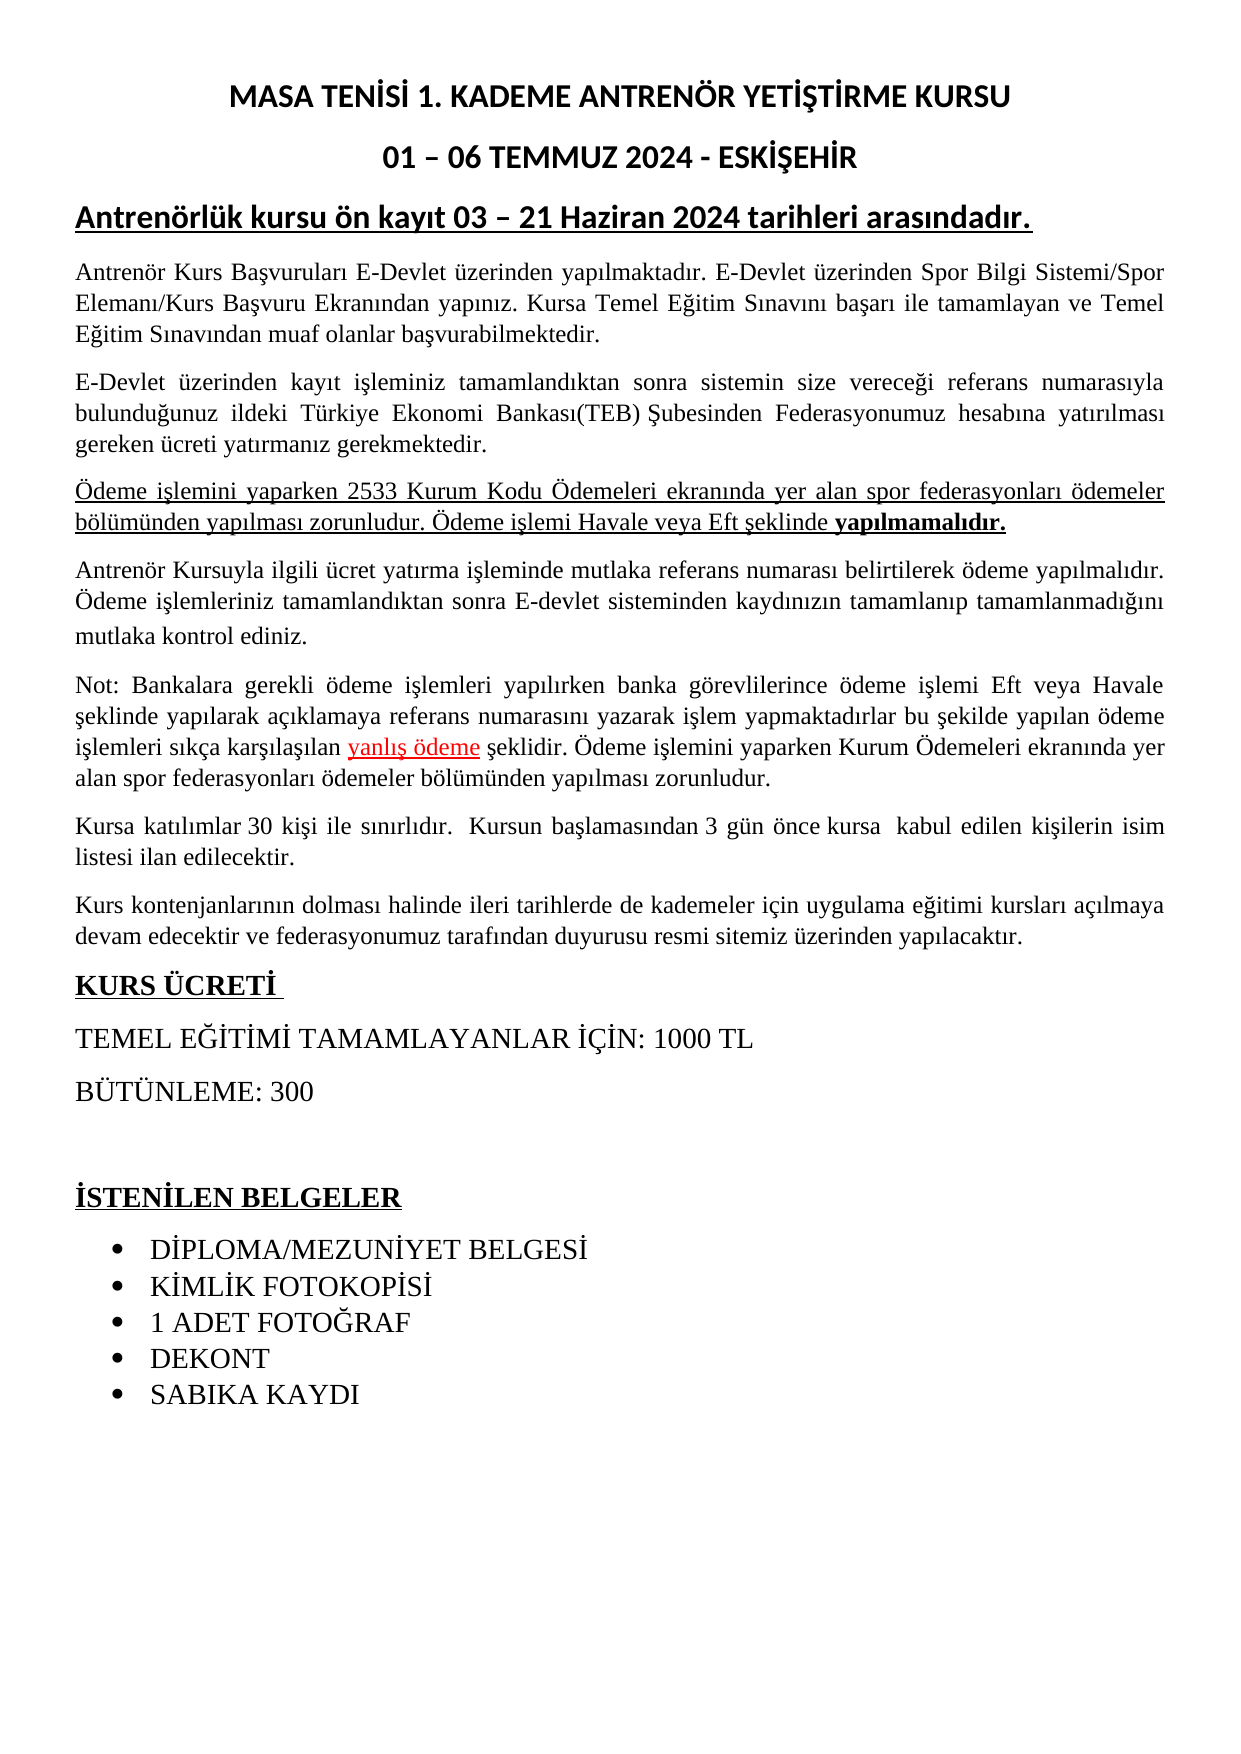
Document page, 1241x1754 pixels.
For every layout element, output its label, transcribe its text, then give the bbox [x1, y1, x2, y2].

text Ödeme işlemini yaparken 2533 Kurum Kodu Ödemeleri ekranında yer alan spor federasyonları ödemeler bölümünden yapılması zorunludur. Ödeme işlemi Havale veya Eft şeklinde yapılmamalıdır. [75, 503, 1165, 536]
text Antrenör Kurs Başvuruları E-Devlet üzerinden yapılmaktadır. E-Devlet üzerinden Spor Bilgi Sistemi/Spor Elemanı/Kurs Başvuru Ekranından yapınız. Kursa Temel Eğitim Sınavını başarı ile tamamlayan ve Temel Eğitim Sınavından muaf olanlar başvurabilmektedir. [75, 257, 1165, 348]
text TEMEL EĞİTİMİ TAMAMLAYANLAR İÇİN: 1000 TL [75, 1021, 1165, 1055]
text BÜTÜNLEME: 300 [75, 1074, 1165, 1108]
text Ödeme işlemini yaparken 2533 Kurum Kodu Ödemeleri ekranında yer alan spor federasyonları ödemeler bölümünden yapılması zorunludur. Ödeme işlemi Havale veya Eft şeklinde yapılmamalıdır. [75, 476, 1165, 501]
text Not: Bankalara gerekli ödeme işlemleri yapılırken banka görevlilerince ödeme işlemi Eft veya Havale şeklinde yapılarak açıklamaya referans numarasını yazarak işlem yapmaktadırlar bu şekilde yapılan ödeme işlemleri sıkça karşılaşılan yanlış ödeme şeklidir. Ödeme işlemini yaparken Kurum Ödemeleri ekranında yer alan spor federasyonları ödemeler bölümünden yapılması zorunludur. [75, 670, 1165, 792]
list DİPLOMA/MEZUNİYET BELGESİ [112, 1232, 1165, 1266]
text E-Devlet üzerinden kayıt işleminiz tamamlandıktan sonra sistemin size vereceği referans numarasıyla bulunduğunuz ildeki Türkiye Ekonomi Bankası(TEB) Şubesinden Federasyonumuz hesabına yatırılması gereken ücreti yatırmanız gerekmektedir. [75, 367, 1165, 457]
text Antrenör Kursuyla ilgili ücret yatırma işleminde mutlaka referans numarası belirtilerek ödeme yapılmalıdır. Ödeme işlemleriniz tamamlandıktan sonra E-devlet sisteminden kaydınızın tamamlanıp tamamlanmadığını mutlaka kontrol ediniz. [75, 555, 1165, 651]
text KURS ÜCRETİ [75, 968, 1165, 1002]
text MASA TENİSİ 1. KADEME ANTRENÖR YETİŞTİRME KURSU [75, 75, 1165, 116]
list SABIKA KAYDI [112, 1377, 1165, 1411]
text Kurs kontenjanlarının dolması halinde ileri tarihlerde de kademeler için uygulama eğitimi kursları açılmaya devam edecektir ve federasyonumuz tarafından duyurusu resmi sitemiz üzerinden yapılacaktır. [75, 890, 1165, 949]
text 01 – 06 TEMMUZ 2024 - ESKİŞEHİR [75, 136, 1165, 176]
text İSTENİLEN BELGELER [75, 1180, 1165, 1213]
text Antrenörlük kursu ön kayıt 03 – 21 Haziran 2024 tarihleri arasındadır. [75, 196, 1165, 237]
list DEKONT [112, 1341, 1165, 1375]
text Kursa katılımlar 30 kişi ile sınırlıdır. Kursun başlamasından 3 gün önce kursa kabul edilen kişilerin isim listesi ilan edilecektir. [75, 811, 1165, 871]
list KİMLİK FOTOKOPİSİ [112, 1269, 1165, 1302]
list 1 ADET FOTOĞRAF [112, 1305, 1165, 1339]
